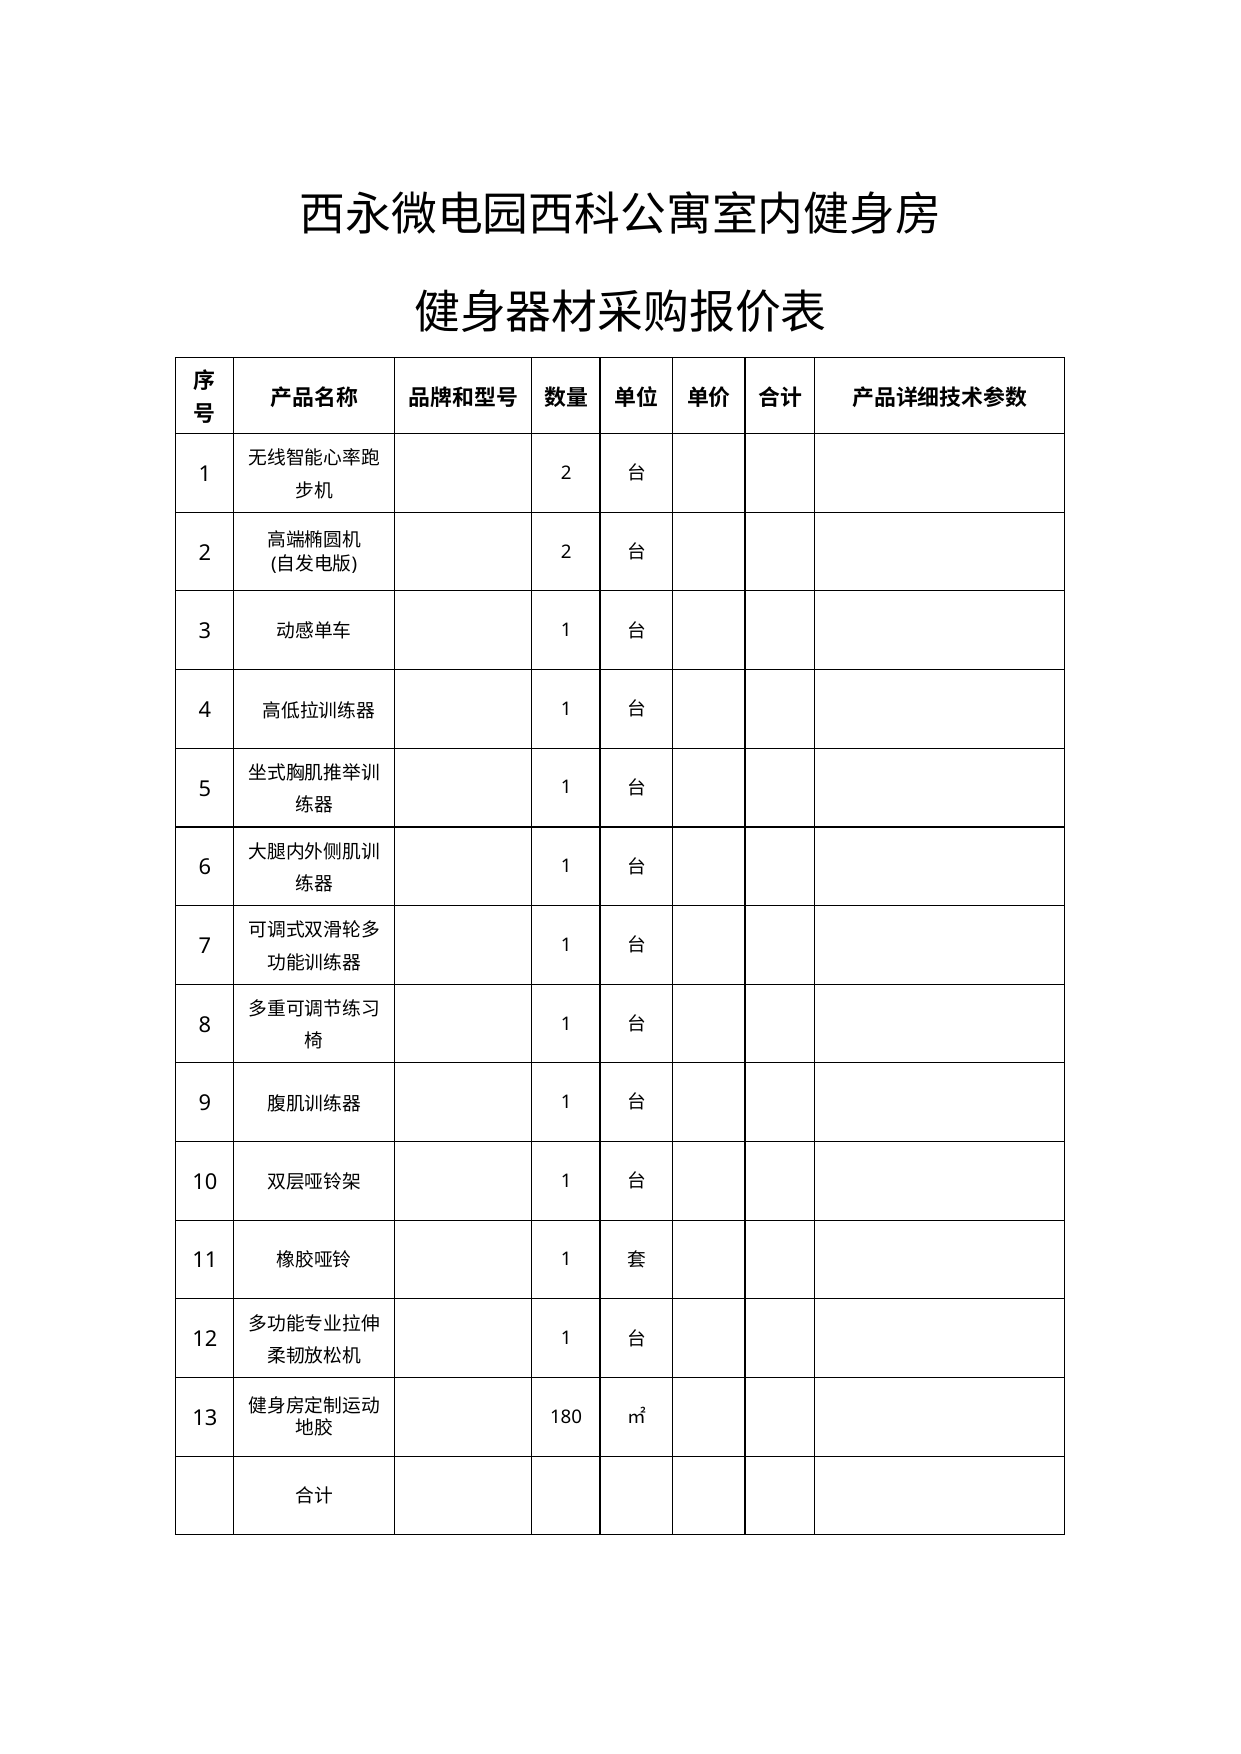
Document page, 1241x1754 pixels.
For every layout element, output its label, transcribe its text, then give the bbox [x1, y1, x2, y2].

table_cell 可调式双滑轮多功能训练器 [234, 906, 394, 984]
table_cell 多重可调节练习椅 [234, 985, 394, 1062]
table_cell 橡胶哑铃 [234, 1221, 394, 1298]
table_cell 12 [176, 1299, 233, 1377]
table_cell [395, 1221, 531, 1298]
table_cell [815, 828, 1064, 905]
table_cell 合计 [234, 1457, 394, 1534]
table_cell 5 [176, 749, 233, 826]
table_cell [395, 906, 531, 984]
table_cell [746, 434, 814, 512]
table_cell 无线智能心率跑步机 [234, 434, 394, 512]
table_cell [395, 1299, 531, 1377]
table_cell [746, 1299, 814, 1377]
table_cell 2 [532, 434, 599, 512]
table_cell 套 [601, 1221, 672, 1298]
table_cell [673, 828, 744, 905]
table_cell 坐式胸肌推举训练器 [234, 749, 394, 826]
table_cell [815, 434, 1064, 512]
table_cell [176, 1457, 233, 1534]
table_cell [746, 906, 814, 984]
table_cell [395, 1063, 531, 1141]
text 西永微电园西科公寓室内健身房 [118, 162, 1122, 259]
table_cell [673, 906, 744, 984]
table_cell 1 [532, 1142, 599, 1219]
table_cell [746, 828, 814, 905]
table_cell [673, 1378, 744, 1456]
table_cell 多功能专业拉伸柔韧放松机 [234, 1299, 394, 1377]
table_cell [746, 670, 814, 748]
table_header 单位 [601, 358, 672, 433]
table_cell 台 [601, 985, 672, 1062]
table_header 产品详细技术参数 [815, 358, 1064, 433]
table_cell 1 [532, 1299, 599, 1377]
table_cell [815, 1142, 1064, 1219]
table_cell 6 [176, 828, 233, 905]
table_cell [746, 1457, 814, 1534]
table_cell [673, 1299, 744, 1377]
table_cell [395, 828, 531, 905]
table_cell 健身房定制运动地胶 [234, 1378, 394, 1456]
table_cell ㎡ [601, 1378, 672, 1456]
table_cell [815, 1457, 1064, 1534]
table_cell 1 [532, 1063, 599, 1141]
table_cell 1 [532, 828, 599, 905]
table_header 序号 [176, 358, 233, 433]
table_cell 4 [176, 670, 233, 748]
table_cell [532, 1457, 599, 1534]
table_cell [395, 591, 531, 669]
table_cell [746, 1221, 814, 1298]
table_cell 腹肌训练器 [234, 1063, 394, 1141]
table_cell 1 [532, 985, 599, 1062]
table_cell [746, 985, 814, 1062]
table_cell [815, 1299, 1064, 1377]
table_cell [746, 749, 814, 826]
table_cell [815, 749, 1064, 826]
table_cell 台 [601, 670, 672, 748]
table_cell [815, 1063, 1064, 1141]
table_cell 8 [176, 985, 233, 1062]
table_cell [673, 1221, 744, 1298]
table_cell [815, 985, 1064, 1062]
table_cell [673, 513, 744, 590]
table_cell [673, 591, 744, 669]
text 健身器材采购报价表 [118, 259, 1122, 357]
table_cell [815, 906, 1064, 984]
table_cell 台 [601, 591, 672, 669]
table_cell [746, 513, 814, 590]
table_cell 1 [532, 906, 599, 984]
table_cell [395, 1378, 531, 1456]
table_cell 1 [532, 591, 599, 669]
table_cell [815, 591, 1064, 669]
table_cell 180 [532, 1378, 599, 1456]
table_cell [746, 1142, 814, 1219]
table_cell [673, 749, 744, 826]
table_cell [673, 1457, 744, 1534]
table_cell 台 [601, 513, 672, 590]
table_cell 10 [176, 1142, 233, 1219]
table_cell [673, 1063, 744, 1141]
table_cell 台 [601, 828, 672, 905]
table_cell [673, 985, 744, 1062]
table_cell 台 [601, 434, 672, 512]
table_cell [395, 985, 531, 1062]
table_cell 1 [532, 749, 599, 826]
table_cell 台 [601, 1299, 672, 1377]
table_header 合计 [746, 358, 814, 433]
table_cell 11 [176, 1221, 233, 1298]
table_cell 1 [532, 1221, 599, 1298]
table_cell [601, 1457, 672, 1534]
table_cell 高端椭圆机 (自发电版) [234, 513, 394, 590]
table_header 数量 [532, 358, 599, 433]
table_cell [815, 1378, 1064, 1456]
table_cell 1 [532, 670, 599, 748]
table_cell [815, 670, 1064, 748]
table_cell [746, 1378, 814, 1456]
table_cell [395, 670, 531, 748]
table_cell 9 [176, 1063, 233, 1141]
table_cell [673, 1142, 744, 1219]
table_cell [395, 1457, 531, 1534]
table_cell [815, 1221, 1064, 1298]
table_cell 台 [601, 1063, 672, 1141]
table_header 产品名称 [234, 358, 394, 433]
table_cell [673, 434, 744, 512]
table_cell 双层哑铃架 [234, 1142, 394, 1219]
table_cell 台 [601, 1142, 672, 1219]
table_cell 台 [601, 906, 672, 984]
table_cell 13 [176, 1378, 233, 1456]
table_cell 2 [532, 513, 599, 590]
table_cell [395, 434, 531, 512]
table_cell 1 [176, 434, 233, 512]
table_cell [395, 1142, 531, 1219]
table_cell 高低拉训练器 [234, 670, 394, 748]
table_cell 3 [176, 591, 233, 669]
table_cell [746, 1063, 814, 1141]
table_header 品牌和型号 [395, 358, 531, 433]
table_header 单价 [673, 358, 744, 433]
table_cell 2 [176, 513, 233, 590]
table_cell 7 [176, 906, 233, 984]
table_cell [395, 513, 531, 590]
table_cell [673, 670, 744, 748]
table_cell [815, 513, 1064, 590]
table_cell [746, 591, 814, 669]
table_cell 台 [601, 749, 672, 826]
table_cell 大腿内外侧肌训练器 [234, 828, 394, 905]
table_cell 动感单车 [234, 591, 394, 669]
table_cell [395, 749, 531, 826]
